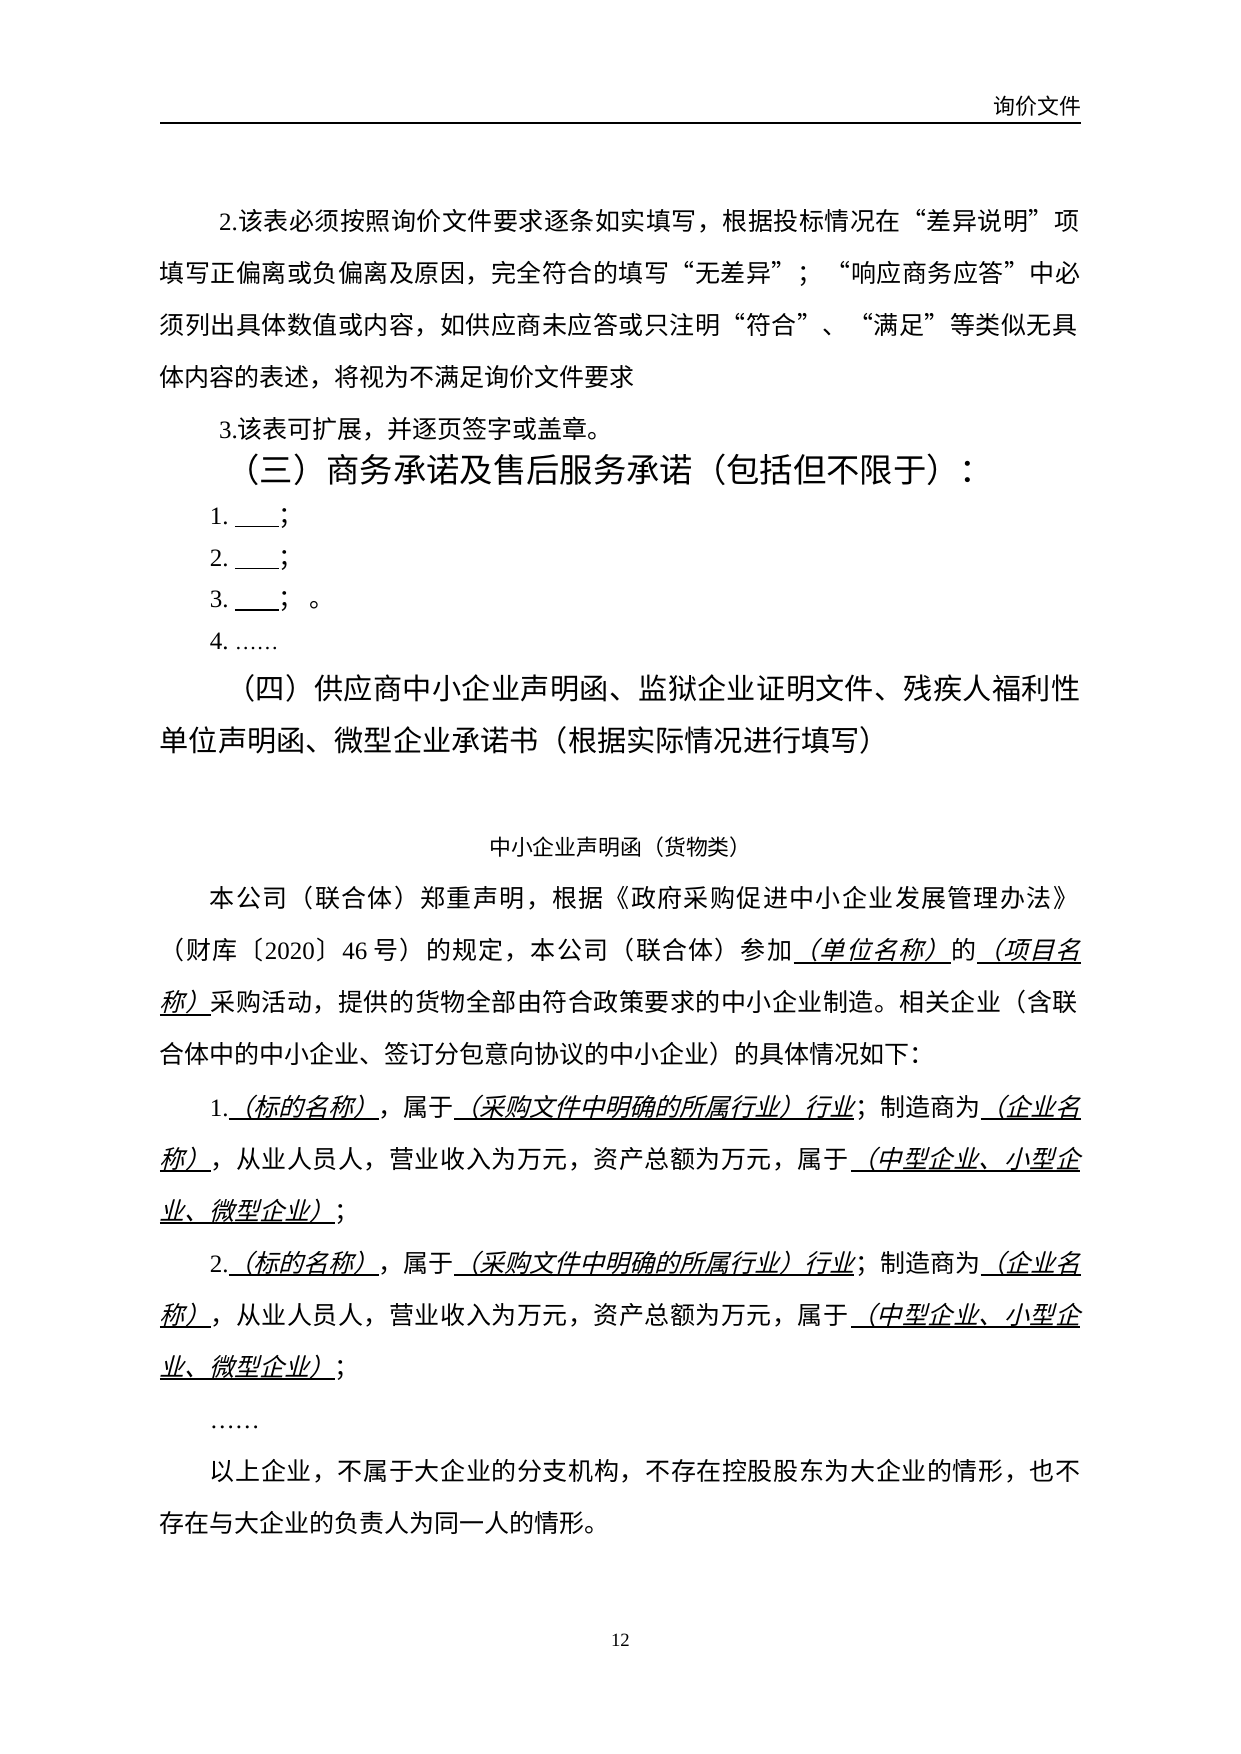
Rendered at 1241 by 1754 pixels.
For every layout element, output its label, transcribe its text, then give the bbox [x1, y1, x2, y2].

text 中小企业声明函（货物类） [159, 814, 1081, 866]
text 2.（标的名称），属于（采购文件中明确的所属行业）行业；制造商为（企业名称），从业人员人，营业收入为万元，资产总额为万元，属于（中型企业、小型企业、微型企业）； [159, 1231, 1081, 1387]
text 3. ； 。 [159, 574, 1081, 616]
text （四）供应商中小企业声明函、监狱企业证明文件、残疾人福利性单位声明函、微型企业承诺书（根据实际情况进行填写） [159, 658, 1081, 762]
text 以上企业，不属于大企业的分支机构，不存在控股股东为大企业的情形，也不存在与大企业的负责人为同一人的情形。 [159, 1439, 1081, 1543]
text 4. …… [159, 616, 1081, 658]
text 2.该表必须按照询价文件要求逐条如实填写，根据投标情况在“差异说明”项填写正偏离或负偏离及原因，完全符合的填写“无差异”；“响应商务应答”中必须列出具体数值或内容，如供应商未应答或只注明“符合”、“满足”等类似无具体内容的表述，将视为不满足询价文件要求 [159, 189, 1081, 397]
text 本公司（联合体）郑重声明，根据《政府采购促进中小企业发展管理办法》（财库〔2020〕46号）的规定，本公司（联合体）参加（单位名称）的（项目名称）采购活动，提供的货物全部由符合政策要求的中小企业制造。相关企业（含联合体中的中小企业、签订分包意向协议的中小企业）的具体情况如下： [159, 866, 1081, 1074]
text 3.该表可扩展，并逐页签字或盖章。 [159, 397, 1081, 449]
text …… [159, 1387, 999, 1439]
text （三）商务承诺及售后服务承诺（包括但不限于）： [159, 449, 1081, 491]
text 2. ； [159, 533, 1081, 574]
text 1. ； [159, 491, 1081, 533]
text 1.（标的名称），属于（采购文件中明确的所属行业）行业；制造商为（企业名称），从业人员人，营业收入为万元，资产总额为万元，属于（中型企业、小型企业、微型企业）； [159, 1074, 1081, 1231]
